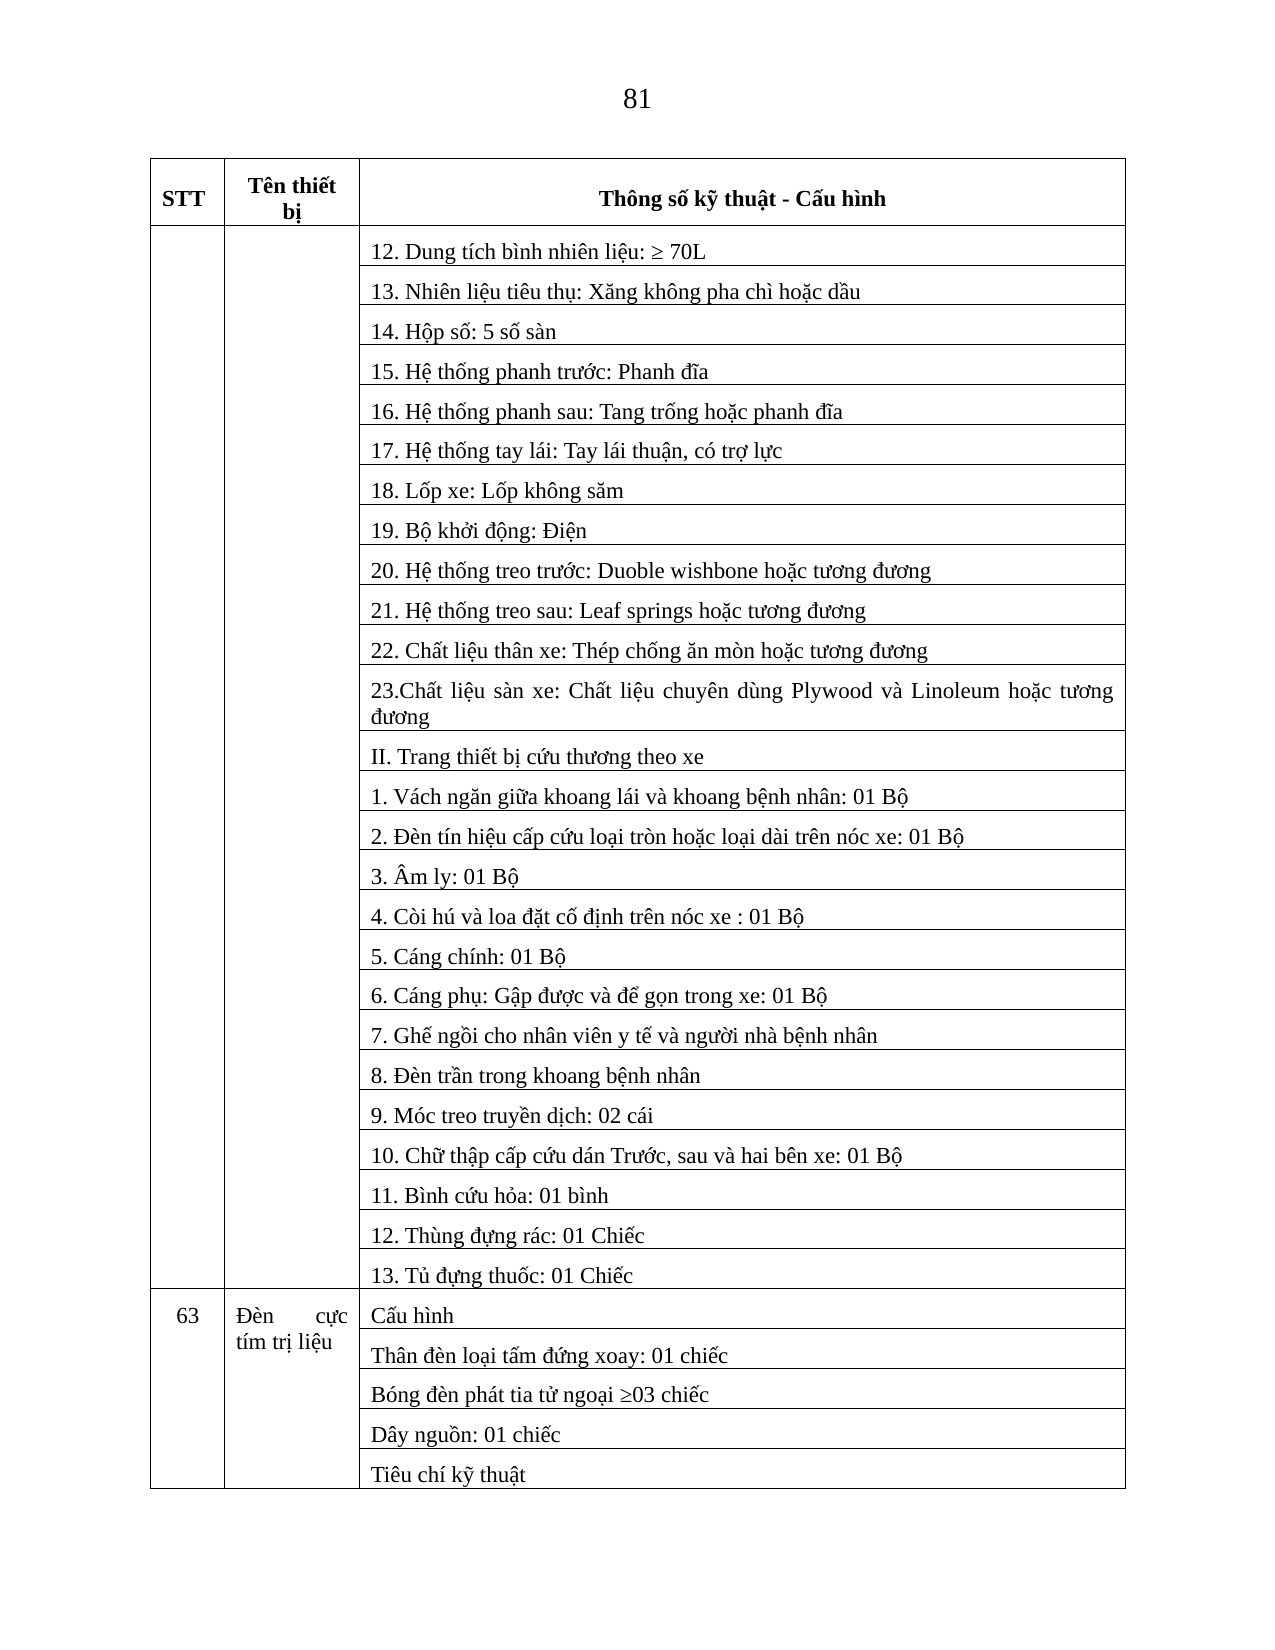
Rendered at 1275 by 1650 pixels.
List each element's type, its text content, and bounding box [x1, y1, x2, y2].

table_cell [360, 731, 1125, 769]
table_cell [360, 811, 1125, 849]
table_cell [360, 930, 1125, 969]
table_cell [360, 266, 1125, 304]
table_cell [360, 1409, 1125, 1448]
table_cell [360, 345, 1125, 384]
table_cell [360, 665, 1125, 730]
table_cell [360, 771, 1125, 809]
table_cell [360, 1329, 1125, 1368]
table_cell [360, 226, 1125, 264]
table_header Thông số kỹ thuật - Cấu hình [360, 159, 1125, 224]
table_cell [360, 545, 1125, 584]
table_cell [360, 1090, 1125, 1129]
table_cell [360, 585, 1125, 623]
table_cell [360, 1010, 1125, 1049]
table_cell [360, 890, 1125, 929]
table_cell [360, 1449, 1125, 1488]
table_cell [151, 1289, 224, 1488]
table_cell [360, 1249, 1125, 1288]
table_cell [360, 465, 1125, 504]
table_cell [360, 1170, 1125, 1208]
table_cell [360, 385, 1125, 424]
table_header Tên thiết bị [225, 159, 359, 224]
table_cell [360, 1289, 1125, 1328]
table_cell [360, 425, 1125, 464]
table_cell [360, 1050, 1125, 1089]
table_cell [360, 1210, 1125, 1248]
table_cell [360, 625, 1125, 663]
table_header STT [151, 159, 224, 224]
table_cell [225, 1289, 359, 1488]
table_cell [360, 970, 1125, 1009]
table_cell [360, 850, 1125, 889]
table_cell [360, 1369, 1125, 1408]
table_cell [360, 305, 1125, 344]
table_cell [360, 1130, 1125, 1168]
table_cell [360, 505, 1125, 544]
